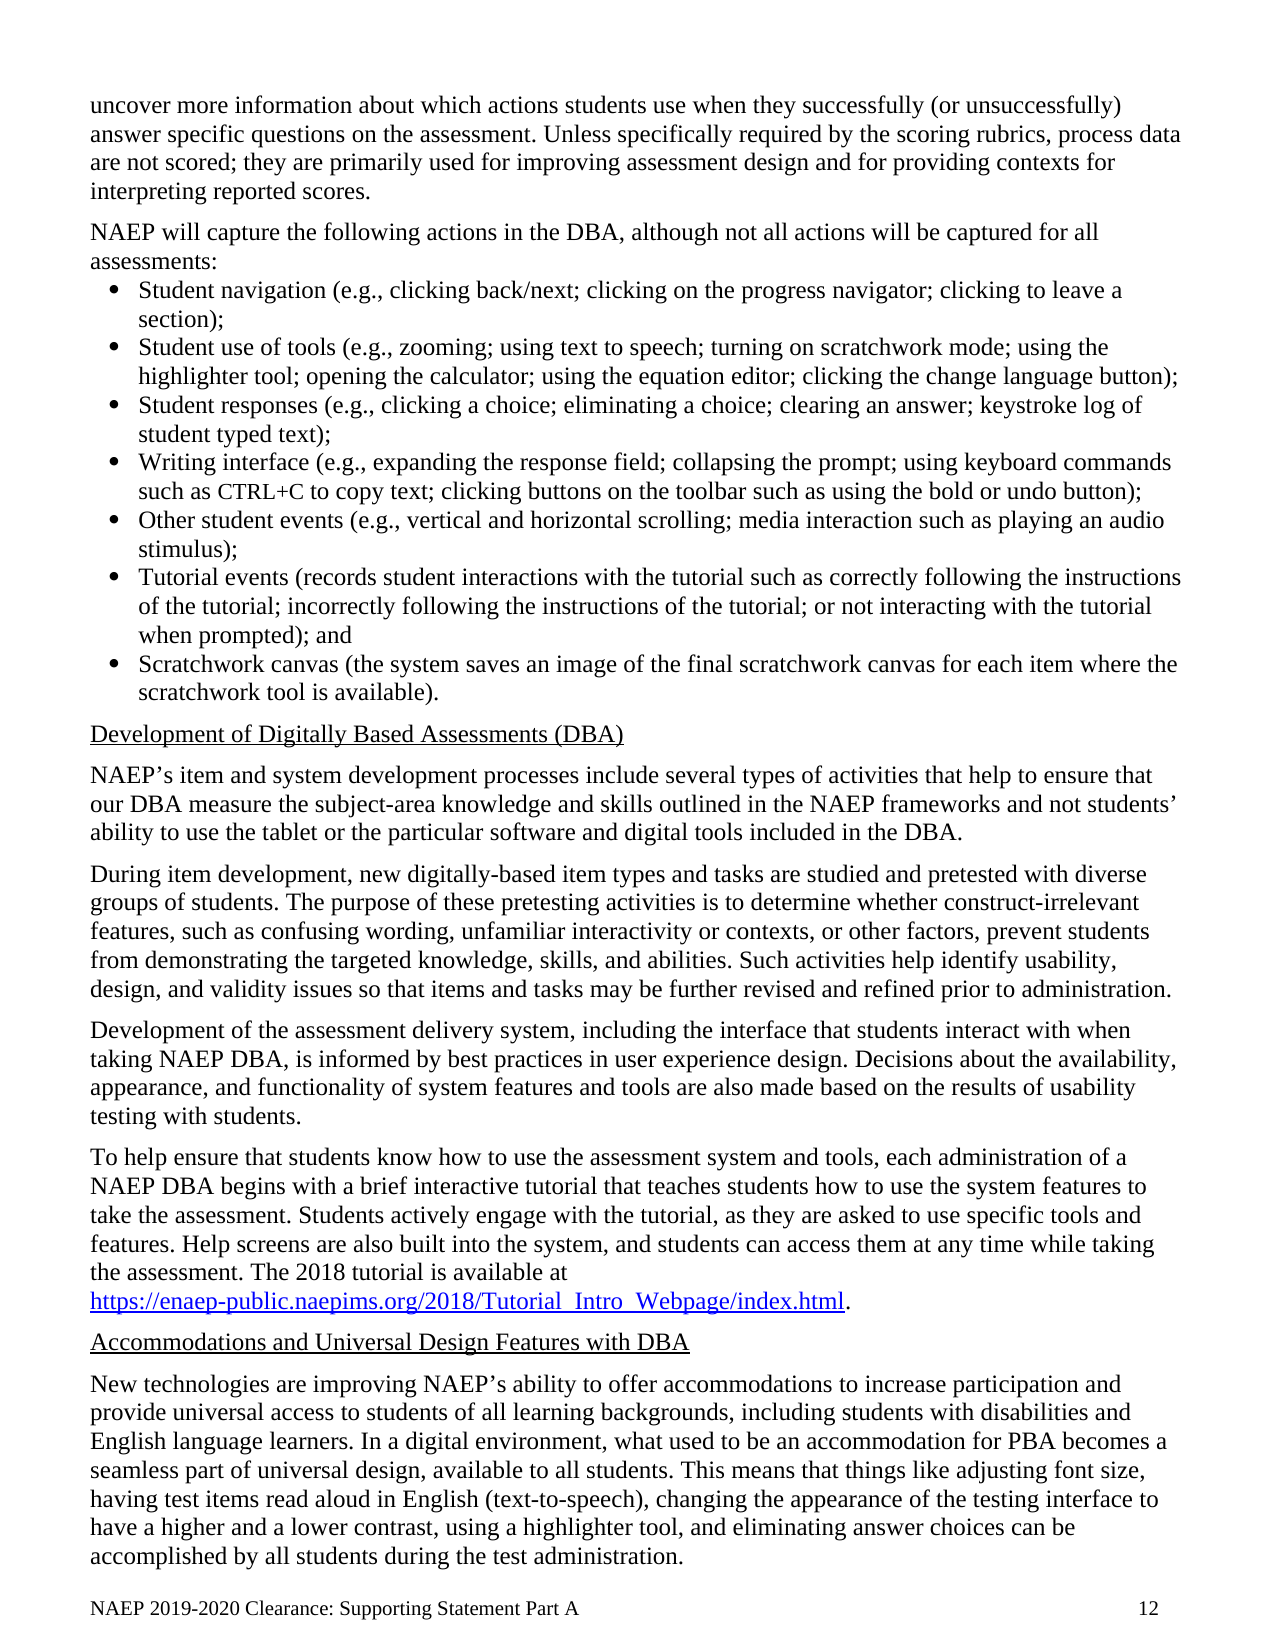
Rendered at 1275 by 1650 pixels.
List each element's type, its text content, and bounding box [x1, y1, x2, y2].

text Development of the assessment delivery system, including the interface that students interact with when taking NAEP DBA, is informed by best practices in user experience design. Decisions about the availability, appearance, and functionality of system features and tools are also made based on the results of usability testing with students. [90, 1015, 1185, 1130]
subtitle Development of Digitally Based Assessments (DBA) [90, 719, 1185, 747]
text During item development, new digitally-based item types and tasks are studied and pretested with diverse groups of students. The purpose of these pretesting activities is to determine whether construct-irrelevant features, such as confusing wording, unfamiliar interactivity or contexts, or other factors, prevent students from demonstrating the targeted knowledge, skills, and abilities. Such activities help identify usability, design, and validity issues so that items and tasks may be further revised and refined prior to administration. [90, 859, 1185, 1002]
text To help ensure that students know how to use the assessment system and tools, each administration of a NAEP DBA begins with a brief interactive tutorial that teaches students how to use the system features to take the assessment. Students actively engage with the tutorial, as they are asked to use specific tools and features. Help screens are also built into the system, and students can access them at any time while taking the assessment. The 2018 tutorial is available at https://enaep-public.naepims.org/2018/Tutorial_Intro_Webpage/index.html. [90, 1142, 1185, 1315]
list Writing interface (e.g., expanding the response field; collapsing the prompt; using keyboard commands such as CTRL+C to copy text; clicking buttons on the toolbar such as using the bold or undo button); [109, 447, 1185, 505]
list Tutorial events (records student interactions with the tutorial such as correctly following the instructions of the tutorial; incorrectly following the instructions of the tutorial; or not interacting with the tutorial when prompted); and [109, 562, 1185, 649]
text NAEP will capture the following actions in the DBA, although not all actions will be captured for all assessments: [90, 217, 1185, 275]
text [90, 90, 1185, 205]
subtitle Accommodations and Universal Design Features with DBA [90, 1327, 1185, 1356]
list Scratchwork canvas (the system saves an image of the final scratchwork canvas for each item where the scratchwork tool is available). [109, 649, 1185, 706]
list Student responses (e.g., clicking a choice; eliminating a choice; clearing an answer; keystroke log of student typed text); [109, 390, 1185, 447]
list Student navigation (e.g., clicking back/next; clicking on the progress navigator; clicking to leave a section); [109, 275, 1185, 332]
text NAEP’s item and system development processes include several types of activities that help to ensure that our DBA measure the subject-area knowledge and skills outlined in the NAEP frameworks and not students’ ability to use the tablet or the particular software and digital tools included in the DBA. [90, 760, 1185, 846]
list Student use of tools (e.g., zooming; using text to speech; turning on scratchwork mode; using the highlighter tool; opening the calculator; using the equation editor; clicking the change language button); [109, 332, 1185, 390]
list Other student events (e.g., vertical and horizontal scrolling; media interaction such as playing an audio stimulus); [109, 505, 1185, 562]
text New technologies are improving NAEP’s ability to offer accommodations to increase participation and provide universal access to students of all learning backgrounds, including students with disabilities and English language learners. In a digital environment, what used to be an accommodation for PBA becomes a seamless part of universal design, available to all students. This means that things like adjusting font size, having test items read aloud in English (text-to-speech), changing the appearance of the testing interface to have a higher and a lower contrast, using a highlighter tool, and eliminating answer choices can be accomplished by all students during the test administration. [90, 1369, 1185, 1570]
